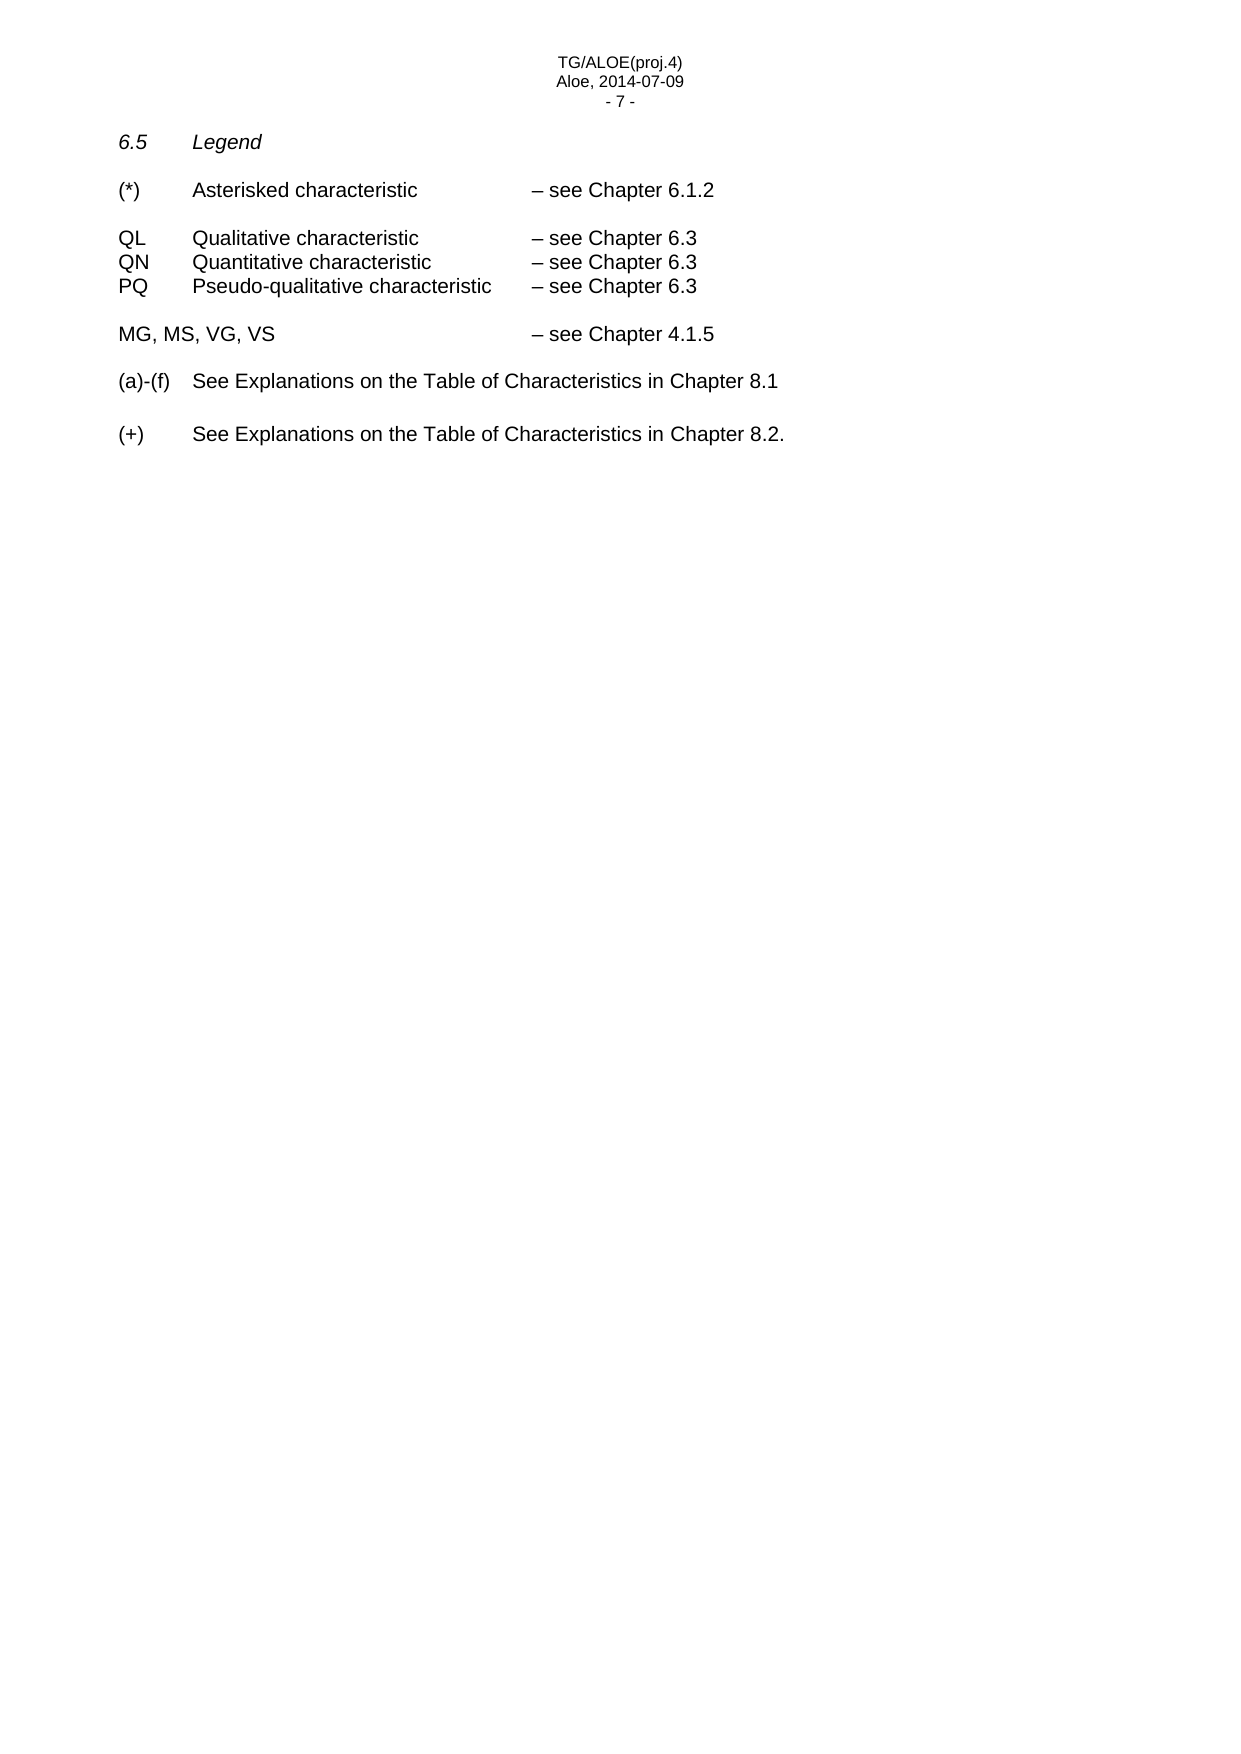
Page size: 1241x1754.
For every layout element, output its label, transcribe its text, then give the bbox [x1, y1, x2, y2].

text (a)-(f) See Explanations on the Table of Characteristics in Chapter 8.1 [118, 369, 1122, 393]
text QL Qualitative characteristic – see Chapter 6.3 [118, 226, 1122, 249]
text PQ Pseudo-qualitative characteristic – see Chapter 6.3 [118, 273, 1122, 297]
text QN Quantitative characteristic – see Chapter 6.3 [118, 249, 1122, 273]
subtitle 6.5 Legend [118, 130, 1122, 154]
text (*) Asterisked characteristic – see Chapter 6.1.2 [118, 178, 1122, 202]
text MG, MS, VG, VS – see Chapter 4.1.5 [118, 321, 1122, 345]
text (+) See Explanations on the Table of Characteristics in Chapter 8.2. [118, 422, 1122, 446]
